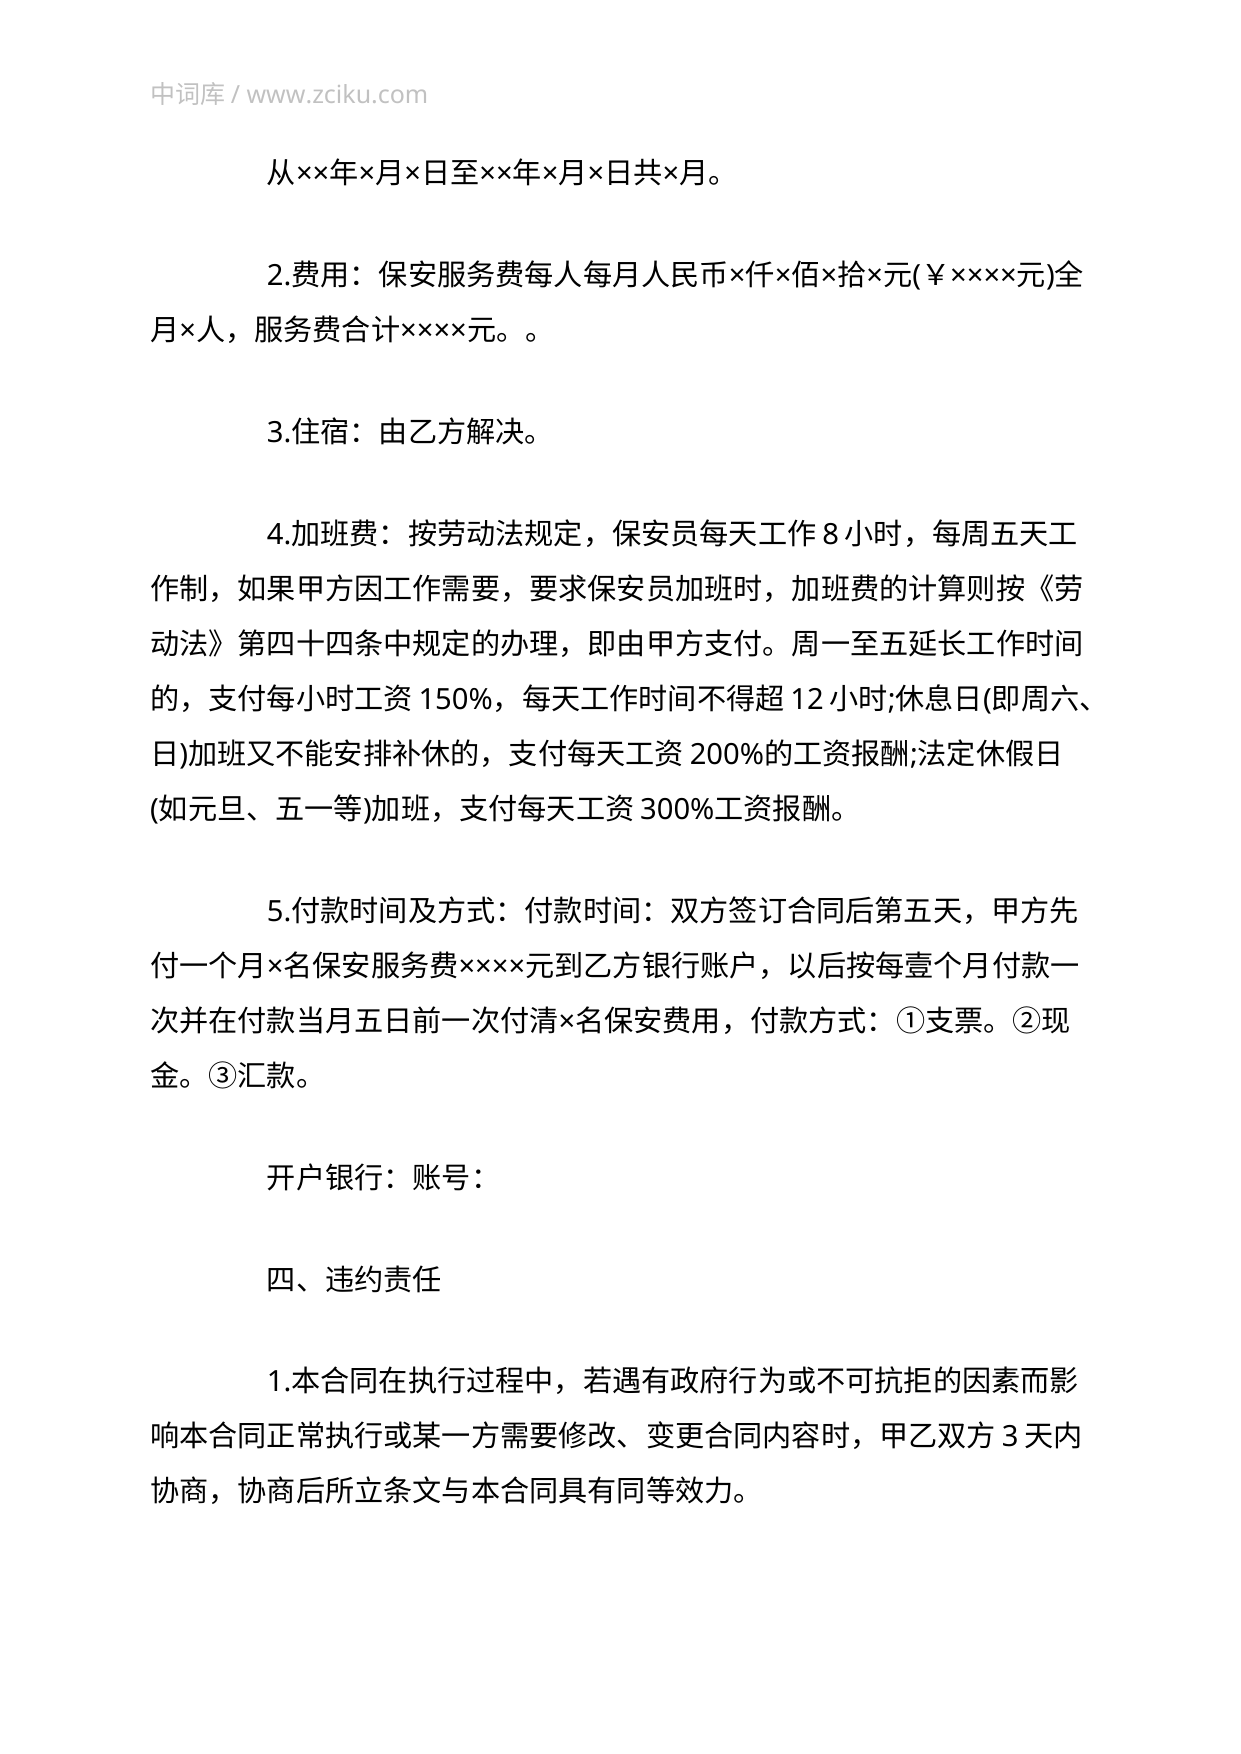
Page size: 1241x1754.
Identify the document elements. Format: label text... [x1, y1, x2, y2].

text 开户银行：账号： [150, 1154, 1090, 1197]
text 1.本合同在执行过程中，若遇有政府行为或不可抗拒的因素而影响本合同正常执行或某一方需要修改、变更合同内容时，甲乙双方3天内协商，协商后所立条文与本合同具有同等效力。 [150, 1358, 1090, 1510]
text 3.住宿：由乙方解决。 [150, 409, 1090, 451]
text 四、违约责任 [150, 1256, 1090, 1298]
text 4.加班费：按劳动法规定，保安员每天工作8小时，每周五天工作制，如果甲方因工作需要，要求保安员加班时，加班费的计算则按《劳动法》第四十四条中规定的办理，即由甲方支付。周一至五延长工作时间的，支付每小时工资150%，每天工作时间不得超12小时;休息日(即周六、日)加班又不能安排补休的，支付每天工资200%的工资报酬;法定休假日(如元旦、五一等)加班，支付每天工资300%工资报酬。 [150, 511, 1090, 828]
text 2.费用：保安服务费每人每月人民币×仟×佰×拾×元(￥××××元)全月×人，服务费合计××××元。。 [150, 252, 1090, 349]
text 5.付款时间及方式：付款时间：双方签订合同后第五天，甲方先付一个月×名保安服务费××××元到乙方银行账户，以后按每壹个月付款一次并在付款当月五日前一次付清×名保安费用，付款方式：①支票。②现金。③汇款。 [150, 888, 1090, 1095]
text 从××年×月×日至××年×月×日共×月。 [150, 150, 1090, 192]
